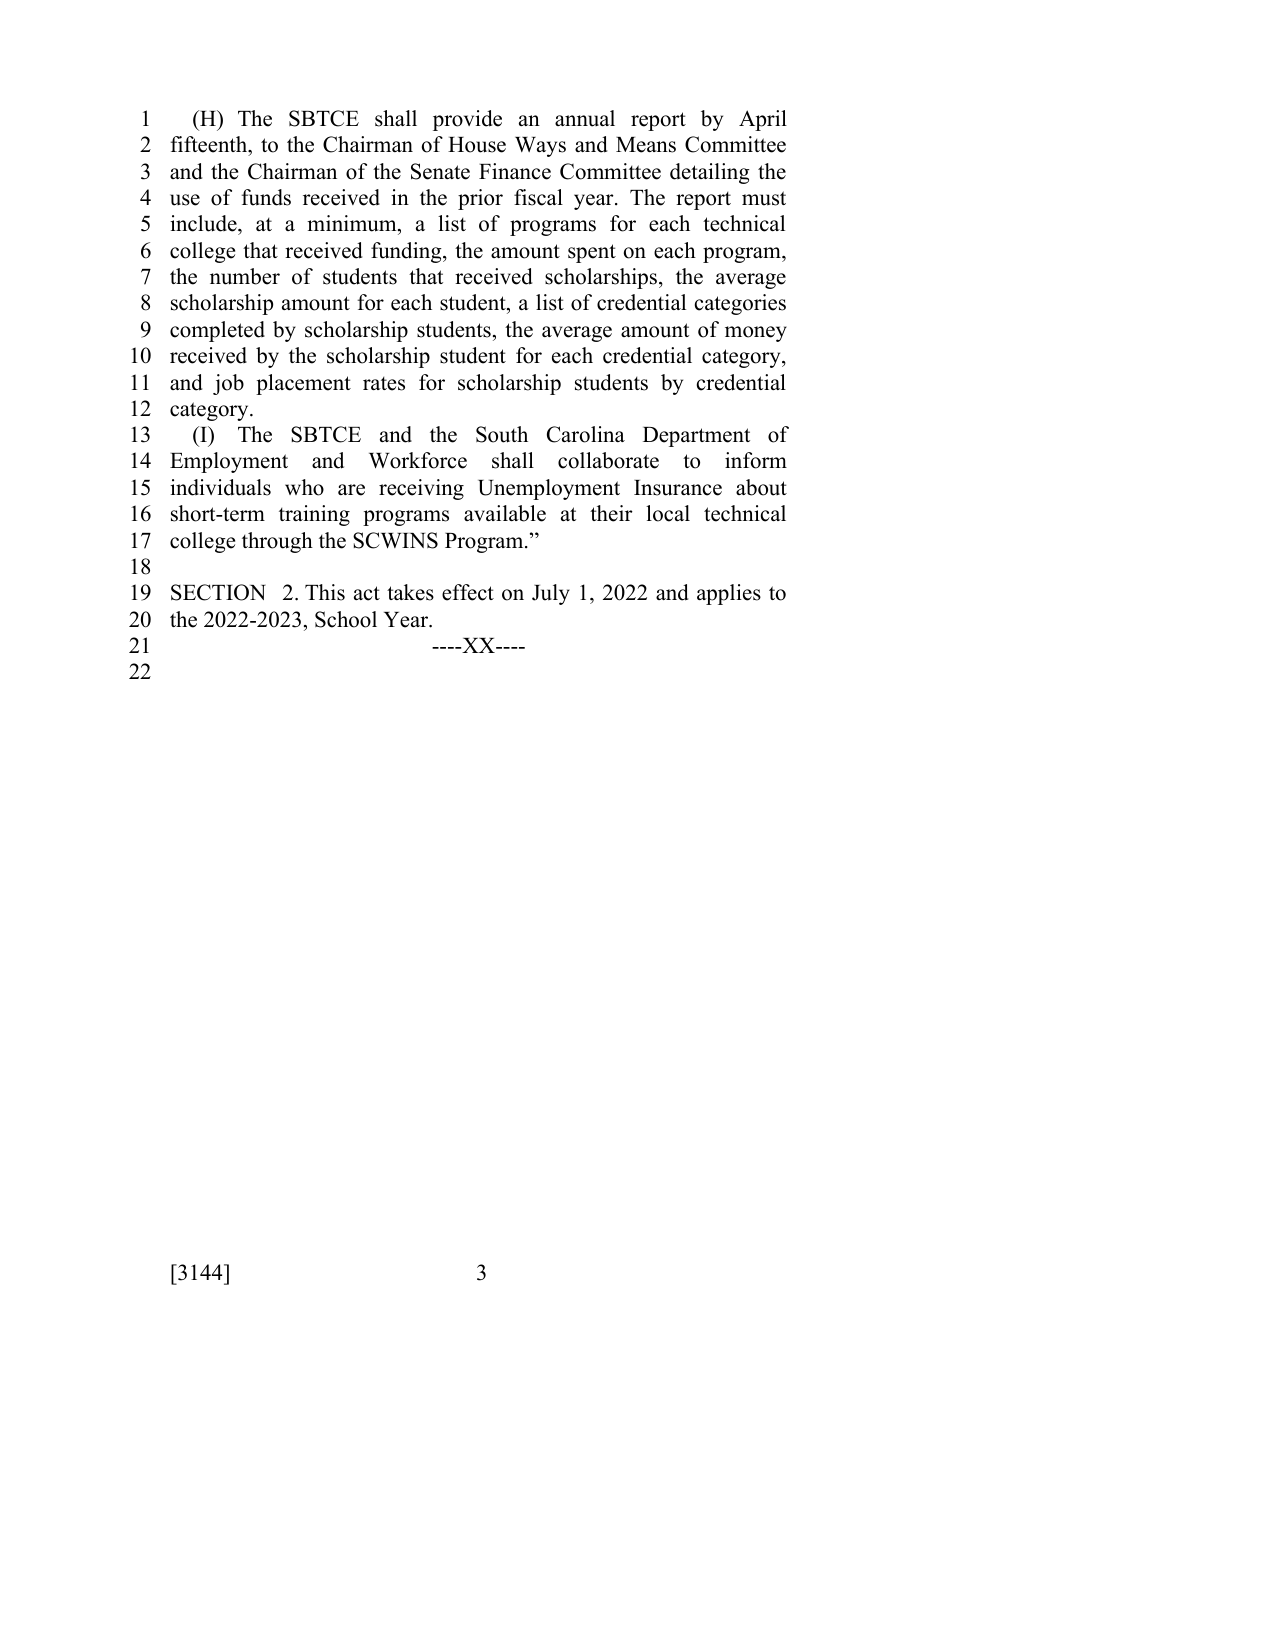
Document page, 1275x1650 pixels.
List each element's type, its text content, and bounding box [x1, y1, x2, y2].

text ----XX---- [169, 632, 787, 658]
text (I) The SBTCE and the South Carolina Department of Employment and Workforce shall collaborate to inform individuals who are receiving Unemployment Insurance about short-term training programs available at their local technical college through the SCWINS Program.” [169, 421, 787, 553]
text SECTION 2. This act takes effect on July 1, 2022 and applies to the 2022-2023, School Year. [169, 579, 787, 632]
text (H) The SBTCE shall provide an annual report by April fifteenth, to the Chairman of House Ways and Means Committee and the Chairman of the Senate Finance Committee detailing the use of funds received in the prior fiscal year. The report must include, at a minimum, a list of programs for each technical college that received funding, the amount spent on each program, the number of students that received scholarships, the average scholarship amount for each student, a list of credential categories completed by scholarship students, the average amount of money received by the scholarship student for each credential category, and job placement rates for scholarship students by credential category. [169, 105, 787, 421]
